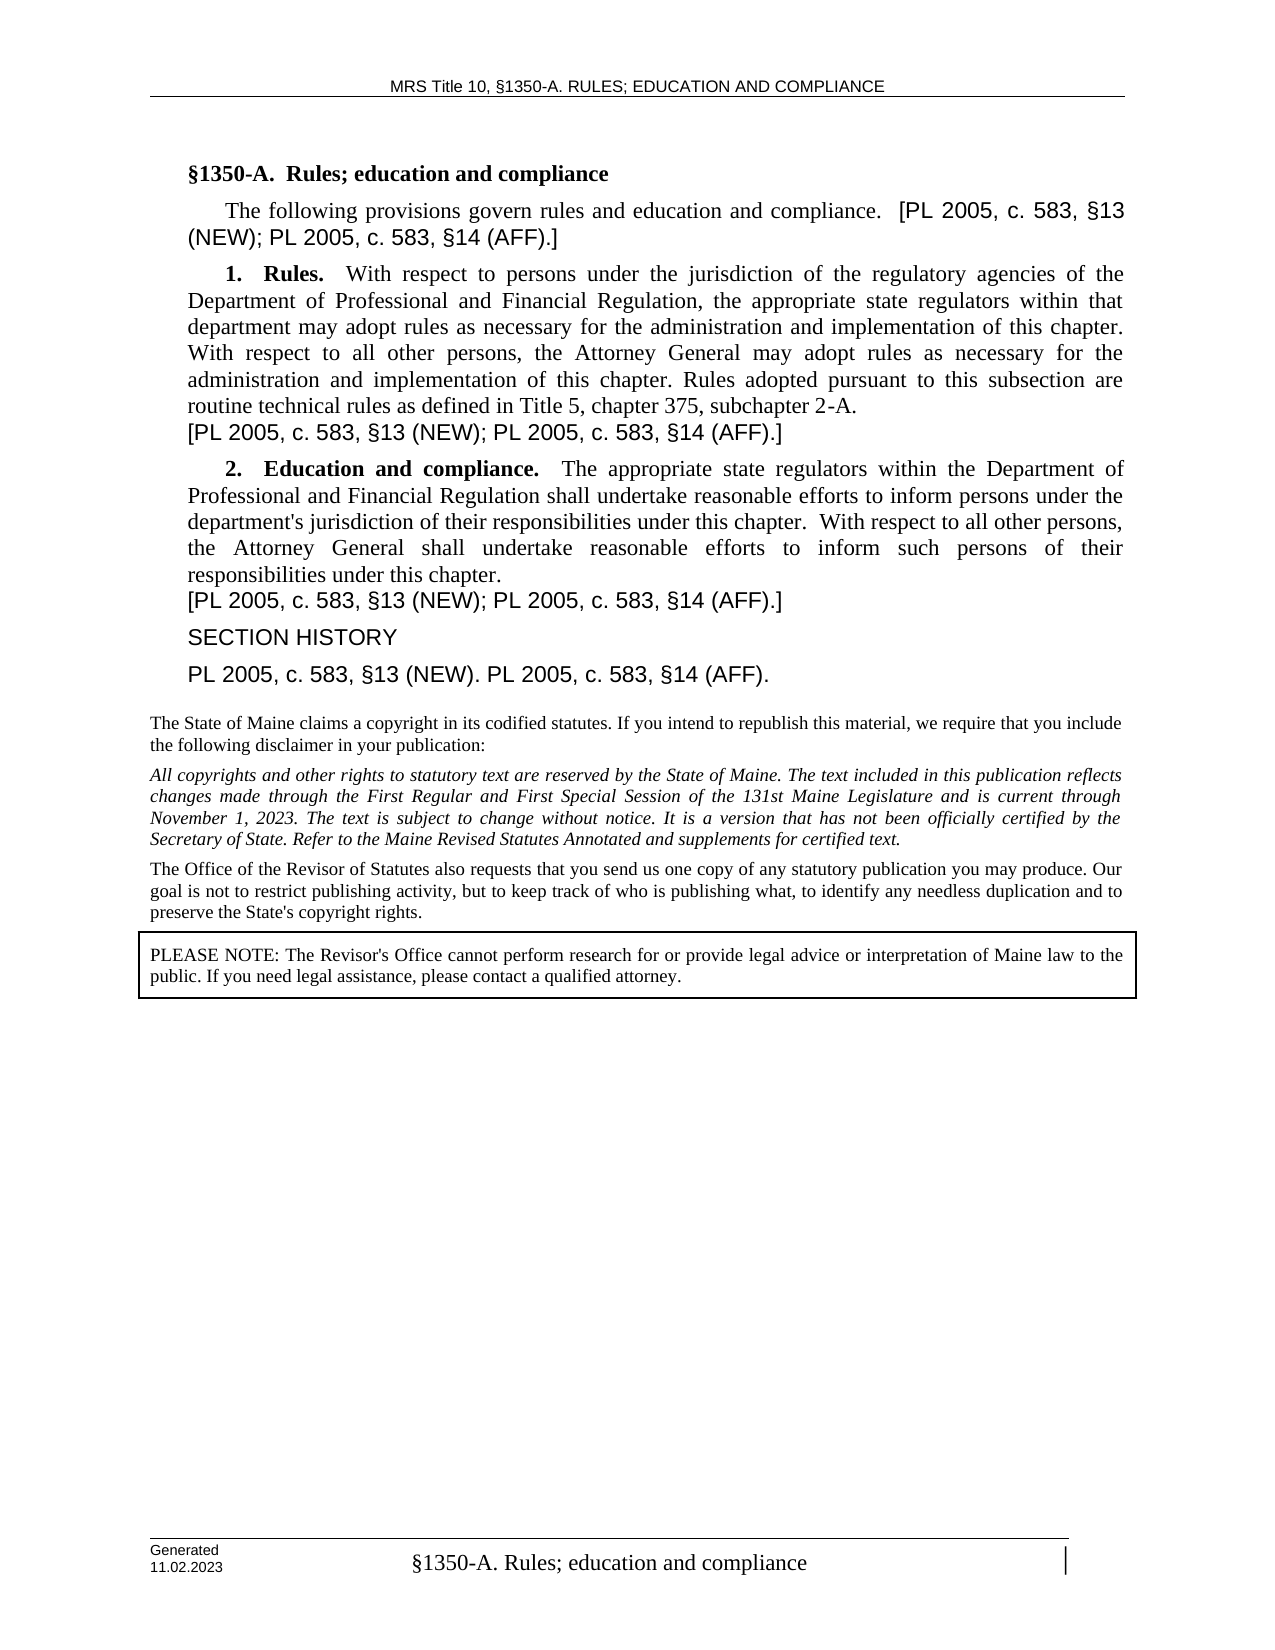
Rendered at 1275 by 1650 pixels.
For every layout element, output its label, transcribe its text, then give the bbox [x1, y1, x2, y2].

text [PL 2005, c. 583, §13 (NEW); PL 2005, c. 583, §14 (AFF).] [187, 587, 1125, 613]
text 1. Rules. With respect to persons under the jurisdiction of the regulatory agencies of the Department of Professional and Financial Regulation, the appropriate state regulators within that department may adopt rules as necessary for the administration and implementation of this chapter. With respect to all other persons, the Attorney General may adopt rules as necessary for the administration and implementation of this chapter. Rules adopted pursuant to this subsection are routine technical rules as defined in Title 5, chapter 375, subchapter 2‑A. [187, 260, 1125, 418]
text PL 2005, c. 583, §13 (NEW). PL 2005, c. 583, §14 (AFF). [187, 661, 1125, 687]
text The Office of the Revisor of Statutes also requests that you send us one copy of any statutory publication you may produce. Our goal is not to restrict publishing activity, but to keep track of who is publishing what, to identify any needless duplication and to preserve the State's copyright rights. [150, 858, 1125, 923]
text All copyrights and other rights to statutory text are reserved by the State of Maine. The text included in this publication reflects changes made through the First Regular and First Special Session of the 131st Maine Legislature and is current through November 1, 2023 . The text is subject to change without notice. It is a version that has not been officially certified by the Secretary of State. Refer to the Maine Revised Statutes Annotated and supplements for certified text. [150, 763, 1125, 850]
text The State of Maine claims a copyright in its codified statutes. If you intend to republish this material, we require that you include the following disclaimer in your publication: [150, 712, 1125, 755]
text §1350-A. Rules; education and compliance [187, 160, 1125, 187]
text 2. Education and compliance. The appropriate state regulators within the Department of Professional and Financial Regulation shall undertake reasonable efforts to inform persons under the department's jurisdiction of their responsibilities under this chapter. With respect to all other persons, the Attorney General shall undertake reasonable efforts to inform such persons of their responsibilities under this chapter. [187, 455, 1125, 587]
text PLEASE NOTE: The Revisor's Office cannot perform research for or provide legal advice or interpretation of Maine law to the public. If you need legal assistance, please contact a qualified attorney. [140, 933, 1135, 997]
text The following provisions govern rules and education and compliance. [PL 2005, c. 583, §13 (NEW); PL 2005, c. 583, §14 (AFF).] [187, 197, 1125, 250]
text [PL 2005, c. 583, §13 (NEW); PL 2005, c. 583, §14 (AFF).] [187, 418, 1125, 445]
text SECTION HISTORY [187, 624, 1125, 650]
